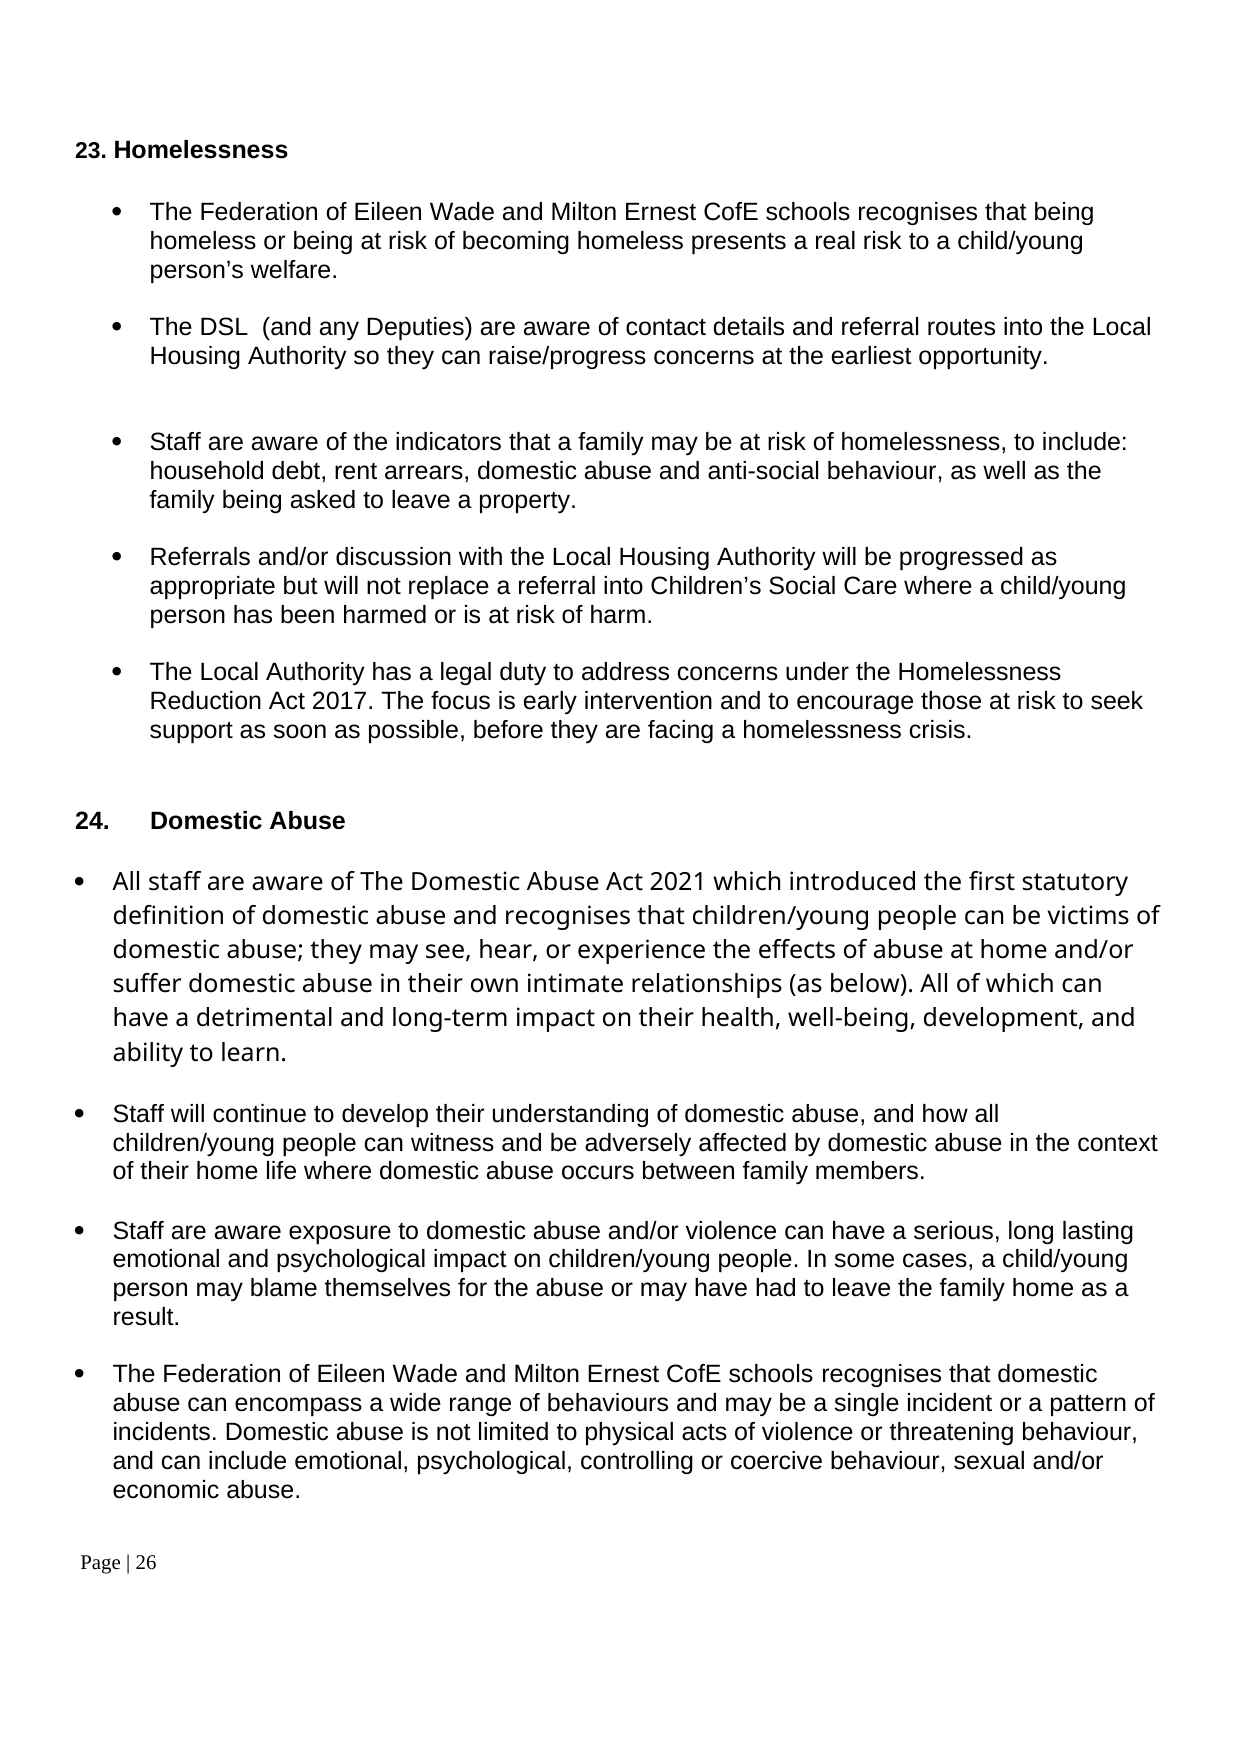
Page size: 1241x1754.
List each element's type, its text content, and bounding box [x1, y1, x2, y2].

list The Federation of Eileen Wade and Milton Ernest CofE schools recognises that domestic abuse can encompass a wide range of behaviours and may be a single incident or a pattern of incidents. Domestic abuse is not limited to physical acts of violence or threatening behaviour, and can include emotional, psychological, controlling or coercive behaviour, sexual and/or economic abuse. [75, 1359, 1165, 1503]
list Staff are aware exposure to domestic abuse and/or violence can have a serious, long lasting emotional and psychological impact on children/young people. In some cases, a child/young person may blame themselves for the abuse or may have had to leave the family home as a result. [75, 1216, 1165, 1331]
list The Local Authority has a legal duty to address concerns under the Homelessness Reduction Act 2017. The focus is early intervention and to encourage those at risk to seek support as soon as possible, before they are facing a homelessness crisis. [112, 657, 1165, 744]
text 24. Domestic Abuse [75, 806, 1165, 835]
list Staff are aware of the indicators that a family may be at risk of homelessness, to include: household debt, rent arrears, domestic abuse and anti-social behaviour, as well as the family being asked to leave a property. [112, 427, 1165, 513]
list All staff are aware of The Domestic Abuse Act 2021 which introduced the first statutory definition of domestic abuse and recognises that children/young people can be victims of domestic abuse; they may see, hear, or experience the effects of abuse at home and/or suffer domestic abuse in their own intimate relationships (as below). All of which can have a detrimental and long-term impact on their health, well-being, development, and ability to learn. [75, 864, 1165, 1068]
list The Federation of Eileen Wade and Milton Ernest CofE schools recognises that being homeless or being at risk of becoming homeless presents a real risk to a child/young person’s welfare. [112, 197, 1165, 283]
text 23. Homelessness [75, 135, 1165, 163]
list Referrals and/or discussion with the Local Housing Authority will be progressed as appropriate but will not replace a referral into Children’s Social Care where a child/young person has been harmed or is at risk of harm. [112, 542, 1165, 629]
list The DSL (and any Deputies) are aware of contact details and referral routes into the Local Housing Authority so they can raise/progress concerns at the earliest opportunity. [112, 312, 1165, 370]
list Staff will continue to develop their understanding of domestic abuse, and how all children/young people can witness and be adversely affected by domestic abuse in the context of their home life where domestic abuse occurs between family members. [75, 1099, 1165, 1185]
